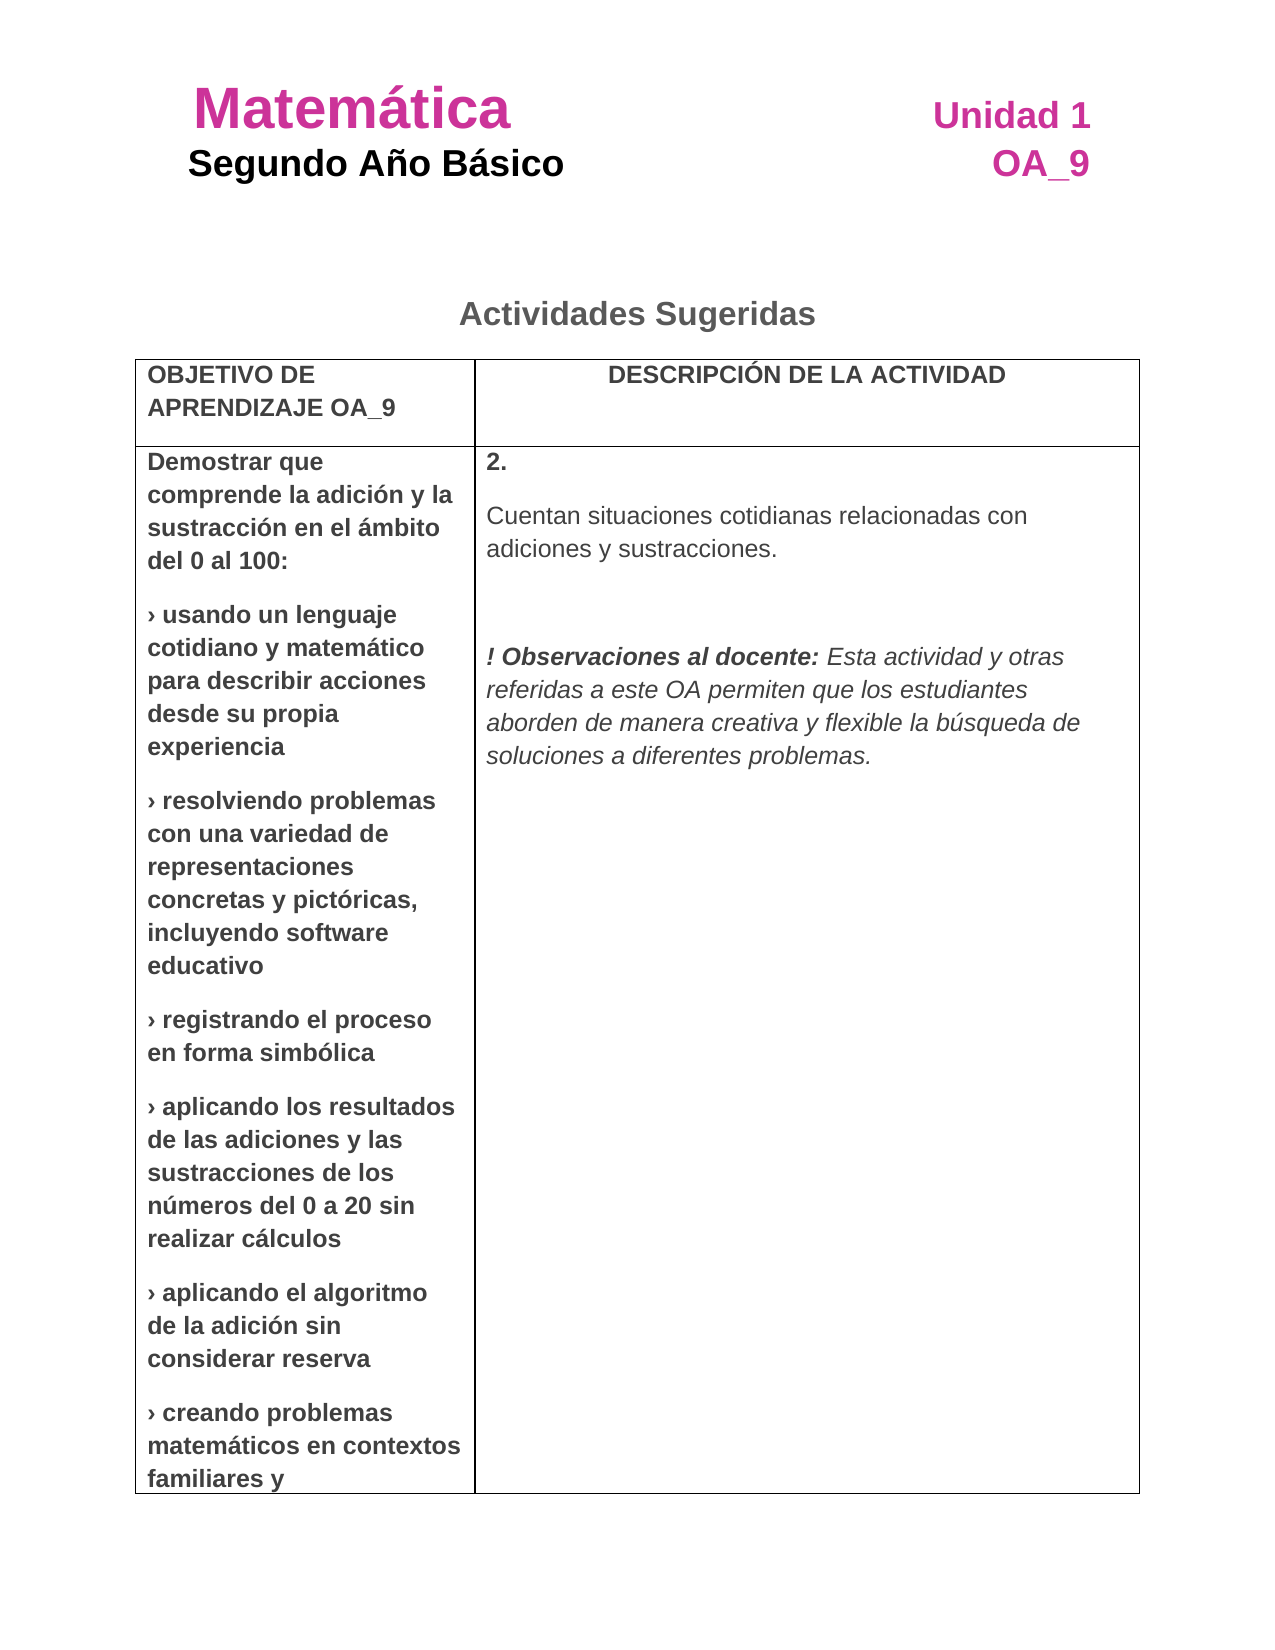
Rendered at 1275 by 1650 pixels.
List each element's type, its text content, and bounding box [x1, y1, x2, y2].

table_header DESCRIPCIÓN DE LA ACTIVIDAD [476, 360, 1139, 446]
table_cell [476, 447, 1139, 1492]
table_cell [136, 447, 474, 1492]
table_header OBJETIVO DE APRENDIZAJE OA_9 [136, 360, 474, 446]
text Actividades Sugeridas [177, 294, 1098, 332]
